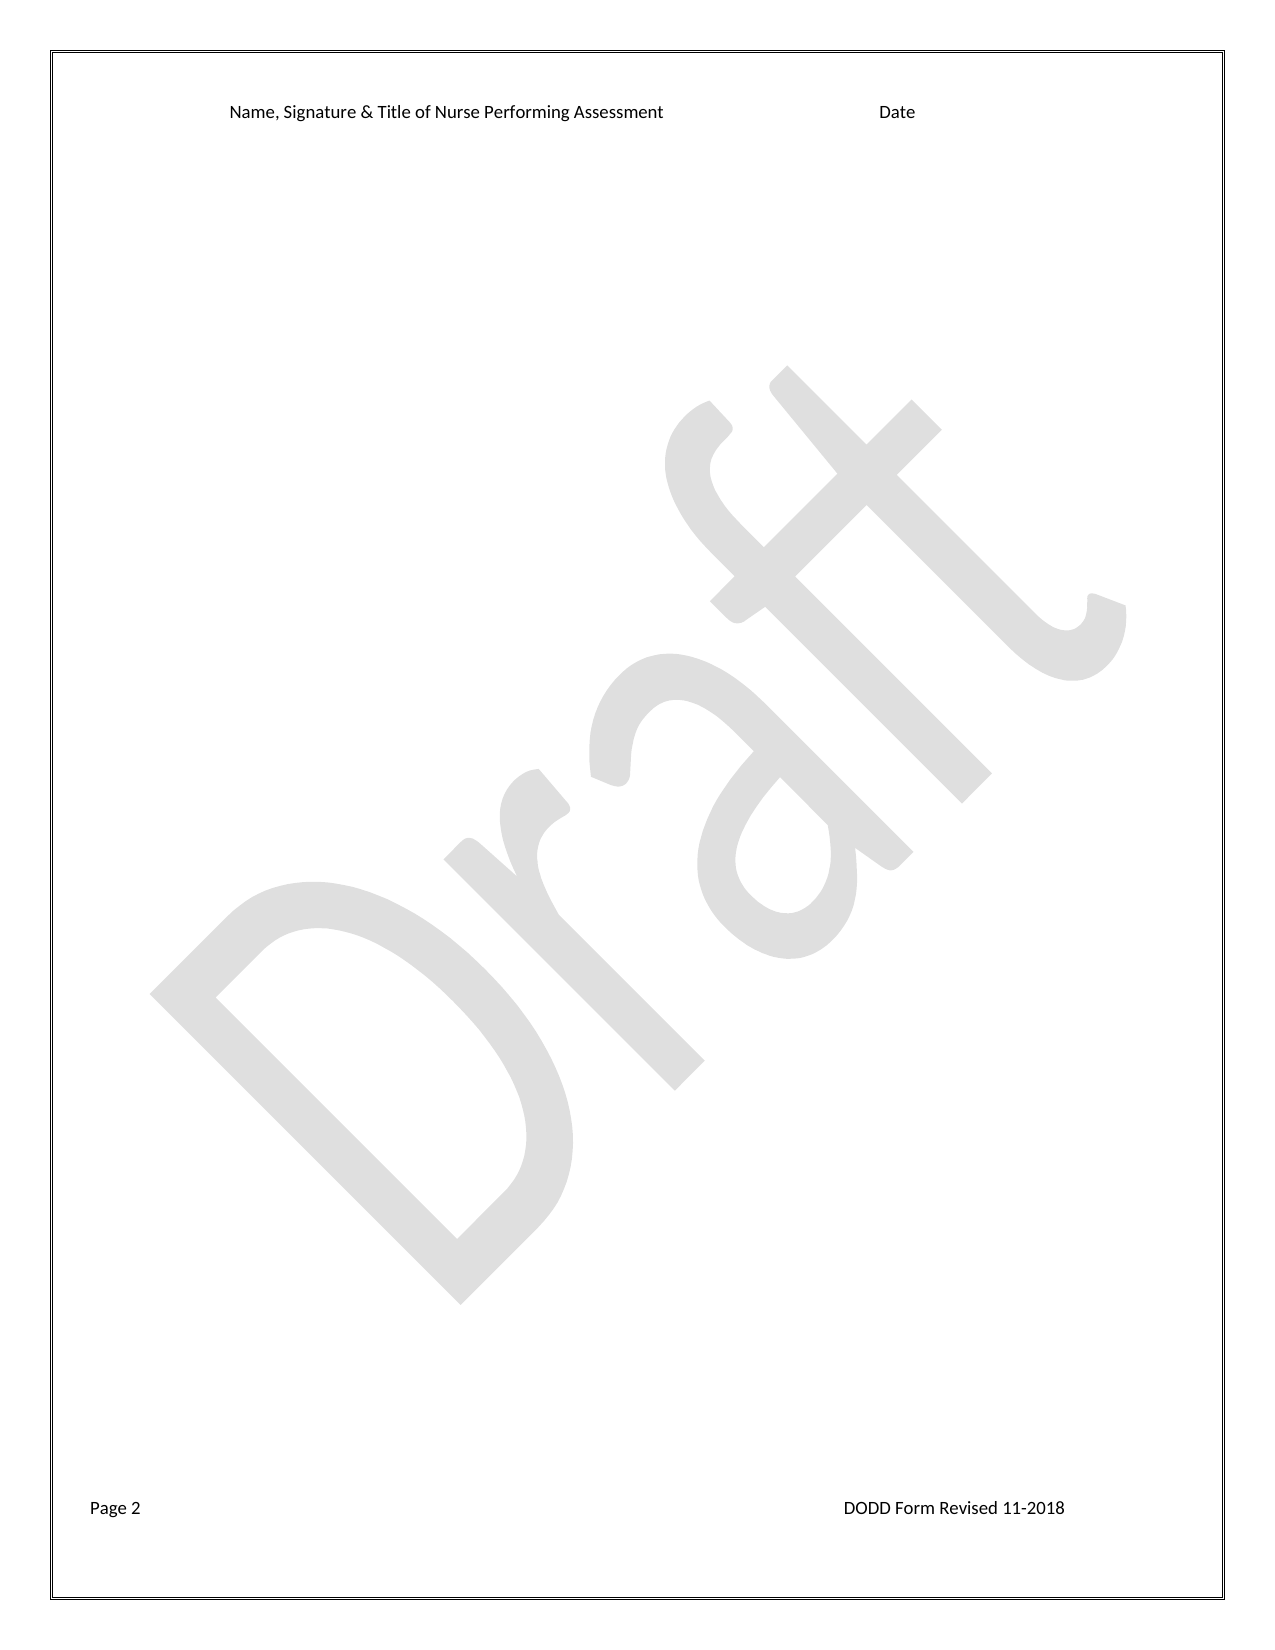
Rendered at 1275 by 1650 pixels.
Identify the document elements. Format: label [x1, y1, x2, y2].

text [90, 103, 1185, 122]
